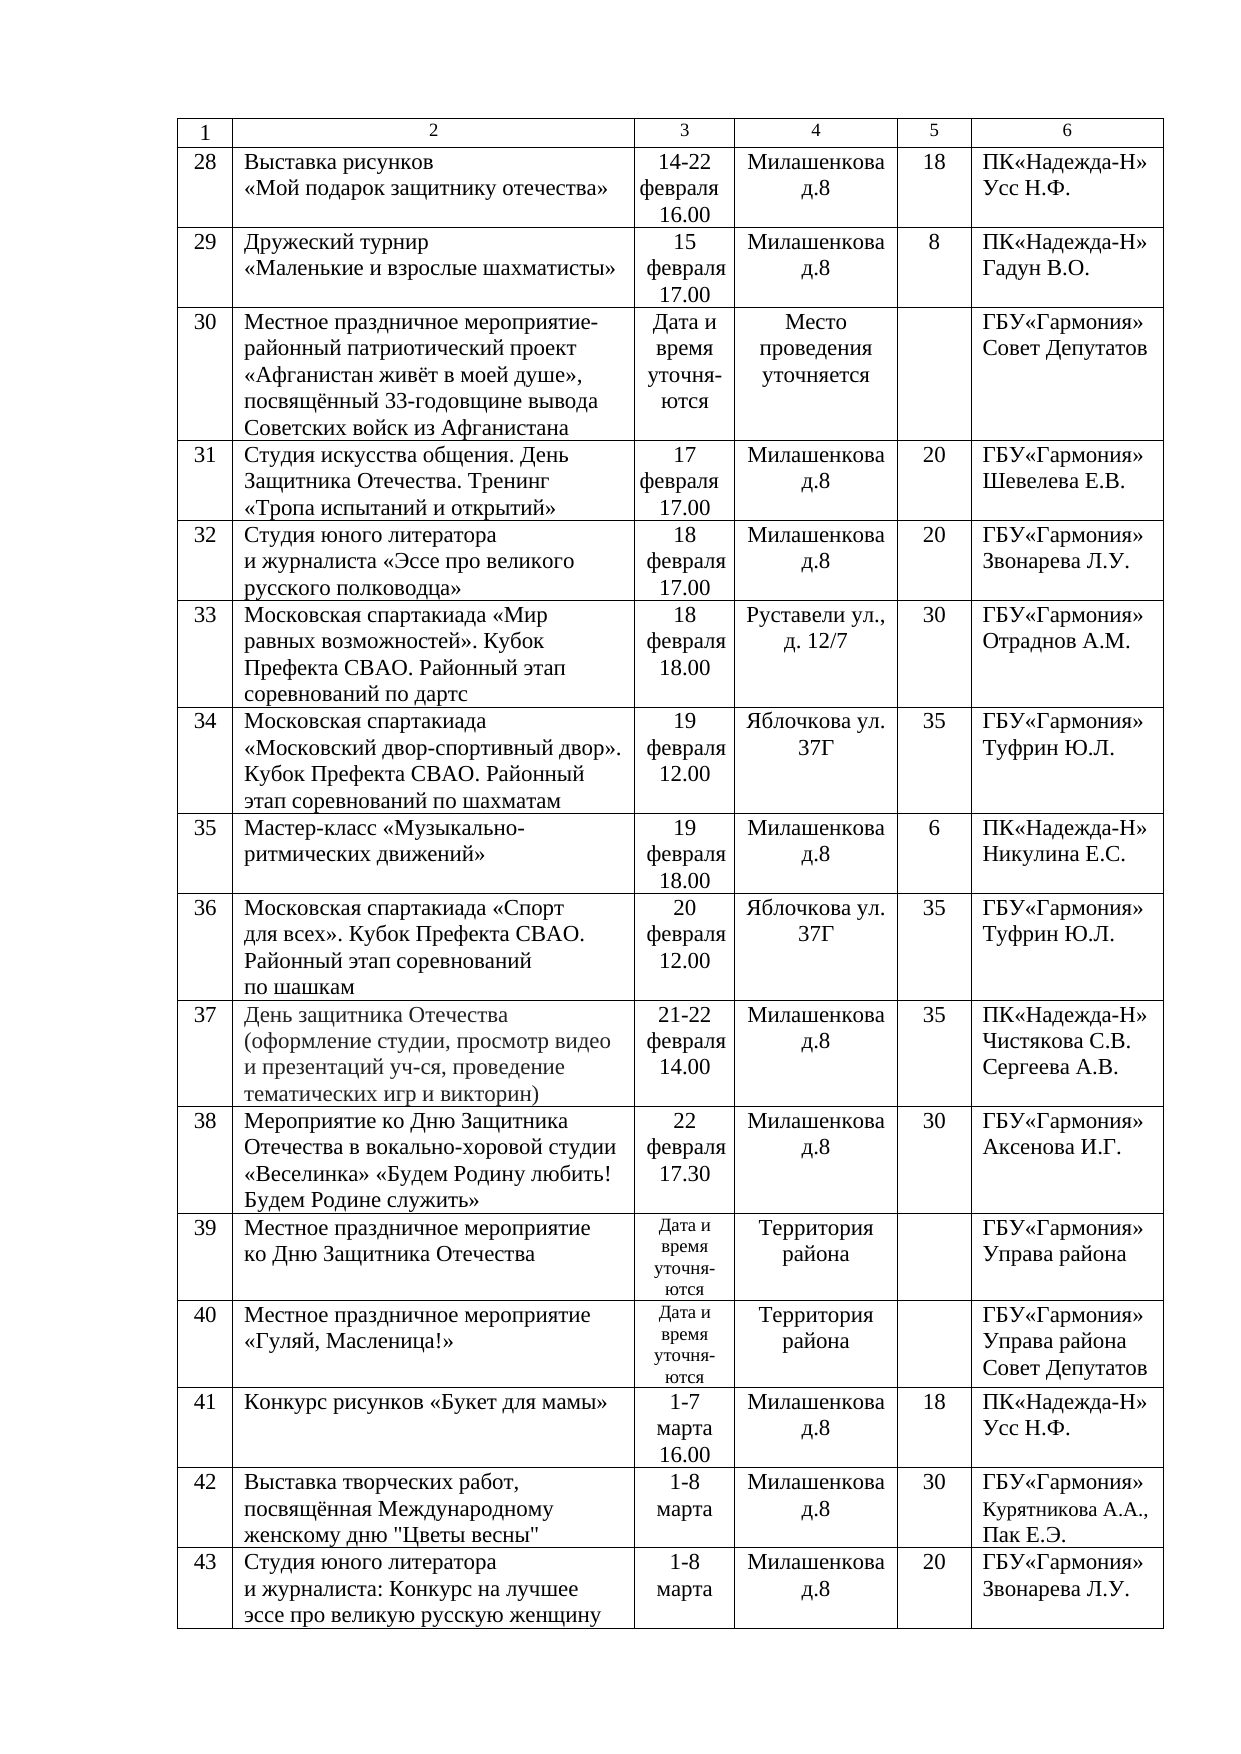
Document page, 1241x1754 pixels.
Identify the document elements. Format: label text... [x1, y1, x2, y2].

table_cell Мероприятие ко Дню Защитника Отечества в вокально-хоровой студии «Веселинка» «Будем Родину любить! Будем Родине служить» [233, 1107, 634, 1212]
table_cell Милашенковад.8 [735, 1468, 897, 1547]
table_cell 30 [898, 601, 971, 707]
table_cell ПК«Надежда-Н» Никулина Е.С. [972, 814, 1163, 893]
table_cell Милашенковад.8 [735, 1388, 897, 1467]
table_cell Местное праздничное мероприятие «Гуляй, Масленица!» [233, 1301, 634, 1387]
table_cell Выставка творческих работ, посвящённая Международному женскому дню "Цветы весны" [233, 1468, 634, 1547]
table_cell 19 февраля 12.00 [635, 708, 734, 813]
table_cell ГБУ«Гармония» Аксенова И.Г. [972, 1107, 1163, 1212]
table_cell 30 [898, 1468, 971, 1547]
table_cell Студия юного литератора и журналиста «Эссе про великого русского полководца» [233, 521, 634, 600]
table_cell 22 февраля 17.30 [635, 1107, 734, 1212]
table_cell 18 февраля 18.00 [635, 601, 734, 707]
table_cell 3 [635, 119, 734, 147]
table_cell Милашенковад.8 [735, 1001, 897, 1106]
table_cell Местное праздничное мероприятие-районный патриотический проект «Афганистан живёт в моей душе», посвящённый 33-годовщине вывода Советских войск из Афганистана [233, 308, 634, 440]
table_cell Московская спартакиада «Московский двор-спортивный двор». Кубок Префекта СВАО. Районный этап соревнований по шахматам [233, 708, 634, 813]
table_cell ГБУ«Гармония» Отраднов А.М. [972, 601, 1163, 707]
table_cell 20 [898, 1548, 971, 1627]
table_cell Милашенковад.8 [735, 1107, 897, 1212]
table_cell ГБУ«Гармония» Управа района [972, 1214, 1163, 1300]
table_cell [898, 1301, 971, 1387]
table_cell Милашенковад.8 [735, 1548, 897, 1627]
table_cell ГБУ«Гармония» Курятникова А.А., Пак Е.Э. [972, 1468, 1163, 1547]
table_cell 35 [898, 708, 971, 813]
table_cell Территория района [735, 1214, 897, 1300]
table_cell 20 [898, 521, 971, 600]
table_cell ГБУ«Гармония» Туфрин Ю.Л. [972, 708, 1163, 813]
table_cell [898, 308, 971, 440]
table_cell 31 [178, 441, 232, 520]
table_cell ГБУ«Гармония» Управа района Совет Депутатов [972, 1301, 1163, 1387]
table_cell 18 [898, 148, 971, 227]
table_cell 6 [898, 814, 971, 893]
table_cell 30 [898, 1107, 971, 1212]
table_cell ГБУ«Гармония» Звонарева Л.У. [972, 1548, 1163, 1627]
table_cell Студия юного литератора и журналиста: Конкурс на лучшее эссе про великую русскую женщину [233, 1548, 634, 1627]
table_cell Милашенковад.8 [735, 814, 897, 893]
table_cell 5 [898, 119, 971, 147]
table_cell Милашенкова д.8 [735, 441, 897, 520]
table_cell 14-22 февраля 16.00 [635, 148, 734, 227]
table_cell Дружеский турнир «Маленькие и взрослые шахматисты» [233, 228, 634, 307]
table_cell 35 [178, 814, 232, 893]
table_cell 1-8 марта [635, 1468, 734, 1547]
table_cell ПК«Надежда-Н» Усс Н.Ф. [972, 148, 1163, 227]
table_cell 42 [178, 1468, 232, 1547]
table_cell ПК«Надежда-Н» Усс Н.Ф. [972, 1388, 1163, 1467]
table_cell Территория района [735, 1301, 897, 1387]
table_cell 32 [178, 521, 232, 600]
table_cell Выставка рисунков «Мой подарок защитнику отечества» [233, 148, 634, 227]
table_cell 36 [178, 894, 232, 999]
table_cell 18 [898, 1388, 971, 1467]
table_cell 4 [735, 119, 897, 147]
table_cell 29 [178, 228, 232, 307]
table_cell 37 [178, 1001, 232, 1106]
table_cell Яблочкова ул. 37Г [735, 894, 897, 999]
table_cell ГБУ«Гармония» Шевелева Е.В. [972, 441, 1163, 520]
table_cell 28 [178, 148, 232, 227]
table_cell Милашенкова д.8 [735, 521, 897, 600]
table_cell Студия искусства общения. День Защитника Отечества. Тренинг «Тропа испытаний и открытий» [233, 441, 634, 520]
table_cell Конкурс рисунков «Букет для мамы» [233, 1388, 634, 1467]
table_cell 33 [178, 601, 232, 707]
table_cell 35 [898, 894, 971, 999]
table_cell День защитника Отечества (оформление студии, просмотр видео и презентаций уч-ся, проведение тематических игр и викторин) [508, 1001, 634, 1106]
table_cell 35 [898, 1001, 971, 1106]
table_cell 15 февраля 17.00 [635, 228, 734, 307]
table_cell Яблочкова ул. 37Г [735, 708, 897, 813]
table_cell Дата и время уточня-ются [635, 1214, 734, 1300]
table_cell 17 февраля 17.00 [635, 441, 734, 520]
table_cell ПК«Надежда-Н» Гадун В.О. [972, 228, 1163, 307]
table_cell 18 февраля 17.00 [635, 521, 734, 600]
table_cell Руставели ул., д. 12/7 [735, 601, 897, 707]
table_cell 40 [178, 1301, 232, 1387]
table_cell Милашенковад.8 [735, 148, 897, 227]
table_cell 20 [898, 441, 971, 520]
table_cell Мастер-класс «Музыкально-ритмических движений» [233, 814, 634, 893]
table_cell 8 [898, 228, 971, 307]
table_cell 2 [233, 119, 634, 147]
table_cell ГБУ«Гармония» Совет Депутатов [972, 308, 1163, 440]
table_cell Местное праздничное мероприятие ко Дню Защитника Отечества [233, 1214, 634, 1300]
table_cell Милашенковад.8 [735, 228, 897, 307]
table_cell 19 февраля 18.00 [635, 814, 734, 893]
table_cell ГБУ«Гармония» Туфрин Ю.Л. [972, 894, 1163, 999]
table_cell ПК«Надежда-Н» Чистякова С.В. Сергеева А.В. [972, 1001, 1163, 1106]
table_cell 30 [178, 308, 232, 440]
table_cell 41 [178, 1388, 232, 1467]
table_cell 20 февраля 12.00 [635, 894, 734, 999]
table_cell Место проведения уточняется [735, 308, 897, 440]
table_cell 34 [178, 708, 232, 813]
table_cell Московская спартакиада «Мир равных возможностей». Кубок Префекта СВАО. Районный этап соревнований по дартс [233, 601, 634, 707]
table_cell 43 [178, 1548, 232, 1627]
table_cell ГБУ«Гармония» Звонарева Л.У. [972, 521, 1163, 600]
table_cell [898, 1214, 971, 1300]
table_cell 6 [972, 119, 1163, 147]
table_cell Московская спартакиада «Спорт для всех». Кубок Префекта СВАО. Районный этап соревнований по шашкам [233, 894, 634, 999]
table_cell 1-8 марта [635, 1548, 734, 1627]
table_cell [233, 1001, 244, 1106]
table_cell 38 [178, 1107, 232, 1212]
table_cell 21-22 февраля 14.00 [635, 1001, 734, 1106]
table_cell Дата и время уточня-ются [635, 308, 734, 440]
table_cell 39 [178, 1214, 232, 1300]
table_cell 1 [178, 119, 232, 147]
table_cell Дата и время уточня-ются [635, 1301, 734, 1387]
table_cell 1-7 марта 16.00 [635, 1388, 734, 1467]
